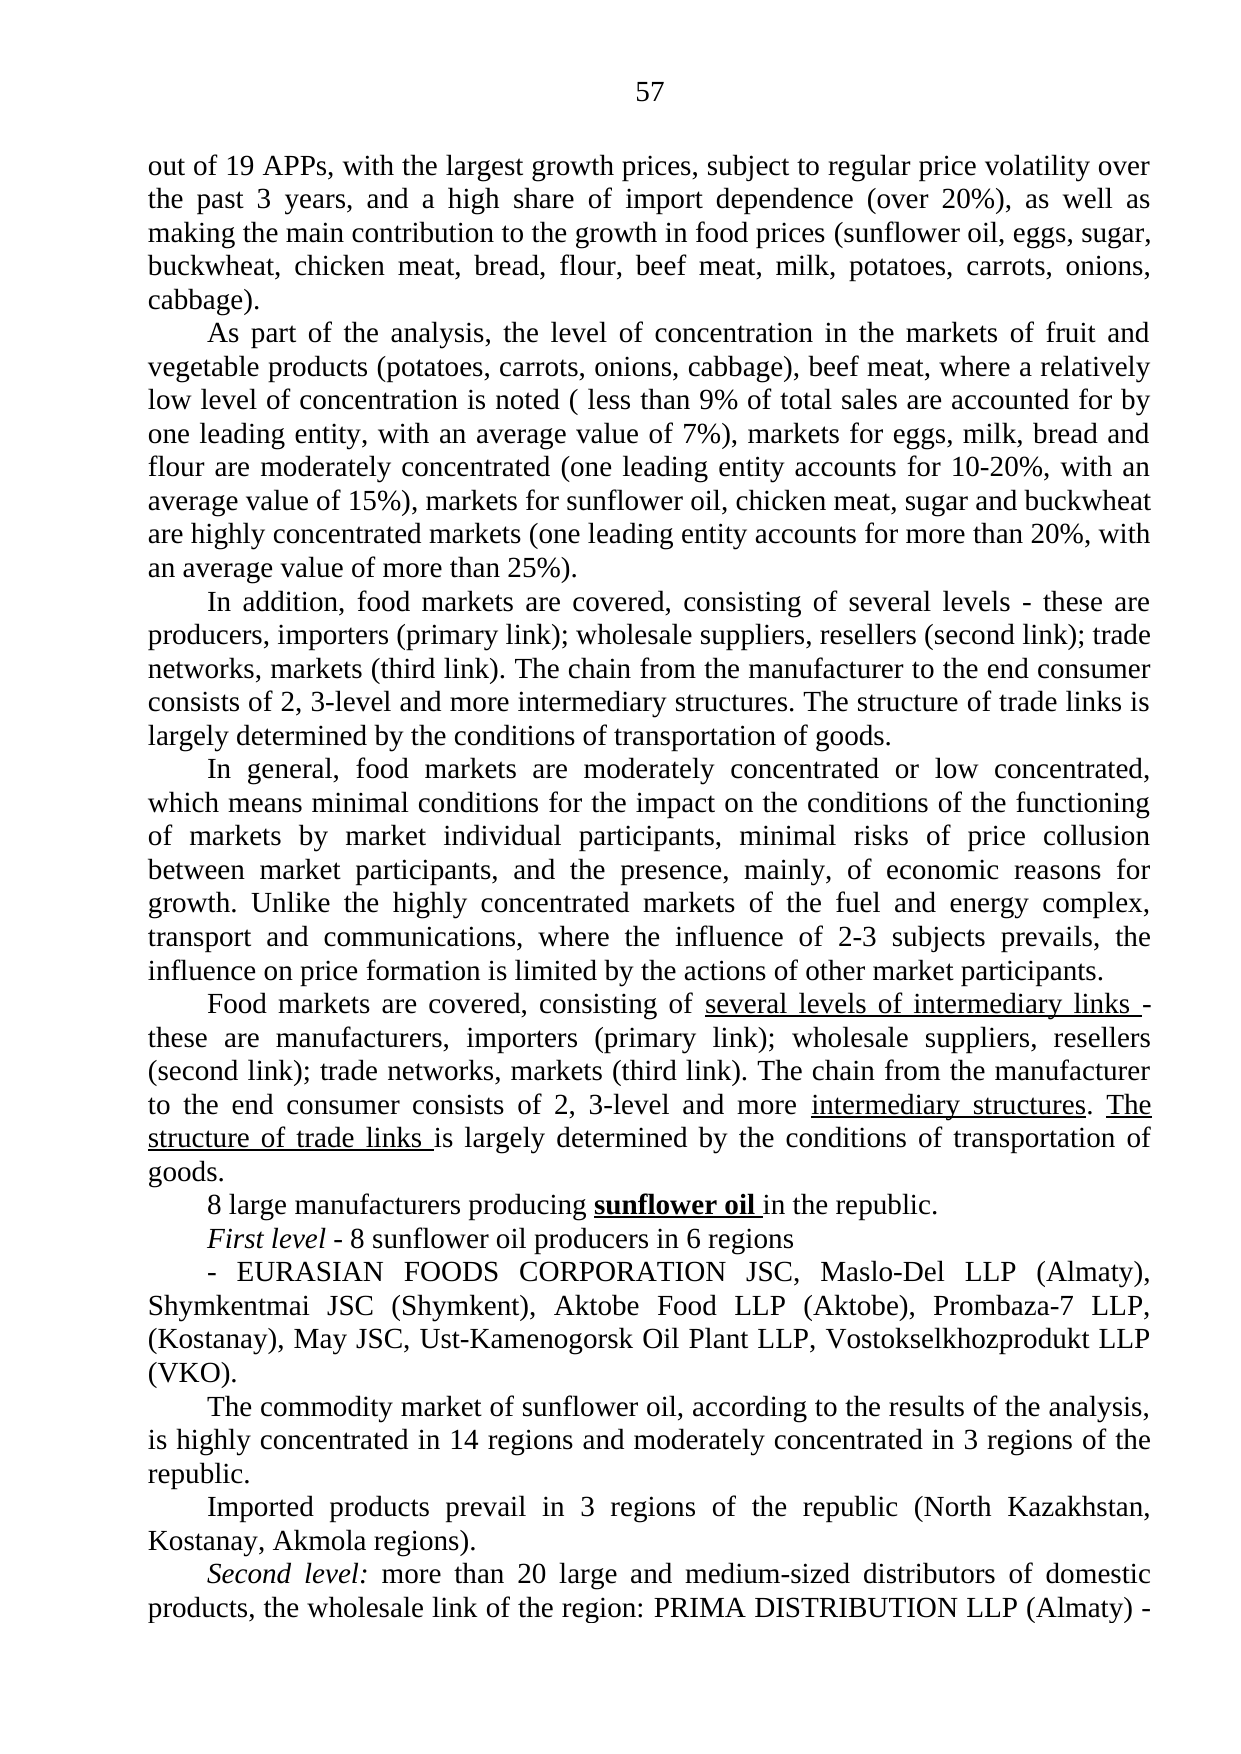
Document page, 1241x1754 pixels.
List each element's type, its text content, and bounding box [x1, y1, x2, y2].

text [148, 1556, 1152, 1623]
text Imported products prevail in 3 regions of the republic (North Kazakhstan, Kostanay, Akmola regions). [148, 1489, 1152, 1556]
text Food markets are covered, consisting of several levels of intermediary links - these are manufacturers, importers (primary link); wholesale suppliers, resellers (second link); trade networks, markets (third link). The chain from the manufacturer to the end consumer consists of 2, 3-level and more intermediary structures. The structure of trade links is largely determined by the conditions of transportation of goods. [148, 986, 1152, 1187]
text In general, food markets are moderately concentrated or low concentrated, which means minimal conditions for the impact on the conditions of the functioning of markets by market individual participants, minimal risks of price collusion between market participants, and the presence, mainly, of economic reasons for growth. Unlike the highly concentrated markets of the fuel and energy complex, transport and communications, where the influence of 2-3 subjects prevails, the influence on price formation is limited by the actions of other market participants. [148, 751, 1152, 986]
text - EURASIAN FOODS CORPORATION JSC, Maslo-Del LLP (Almaty), Shymkentmai JSC (Shymkent), Aktobe Food LLP (Aktobe), Prombaza-7 LLP, (Kostanay), May JSC, Ust-Kamenogorsk Oil Plant LLP, Vostokselkhozprodukt LLP (VKO). [148, 1254, 1152, 1389]
text As part of the analysis, the level of concentration in the markets of fruit and vegetable products (potatoes, carrots, onions, cabbage), beef meat, where a relatively low level of concentration is noted ( less than 9% of total sales are accounted for by one leading entity, with an average value of 7%), markets for eggs, milk, bread and flour are moderately concentrated (one leading entity accounts for 10-20%, with an average value of 15%), markets for sunflower oil, chicken meat, sugar and buckwheat are highly concentrated markets (one leading entity accounts for more than 20%, with an average value of more than 25%). [148, 315, 1152, 584]
text First level - 8 sunflower oil producers in 6 regions [148, 1221, 1152, 1254]
text In addition, food markets are covered, consisting of several levels - these are producers, importers (primary link); wholesale suppliers, resellers (second link); trade networks, markets (third link). The chain from the manufacturer to the end consumer consists of 2, 3-level and more intermediary structures. The structure of trade links is largely determined by the conditions of transportation of goods. [148, 584, 1152, 751]
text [148, 148, 1152, 315]
text 8 large manufacturers producing sunflower oil in the republic. [148, 1187, 1152, 1221]
text The commodity market of sunflower oil, according to the results of the analysis, is highly concentrated in 14 regions and moderately concentrated in 3 regions of the republic. [148, 1389, 1152, 1489]
